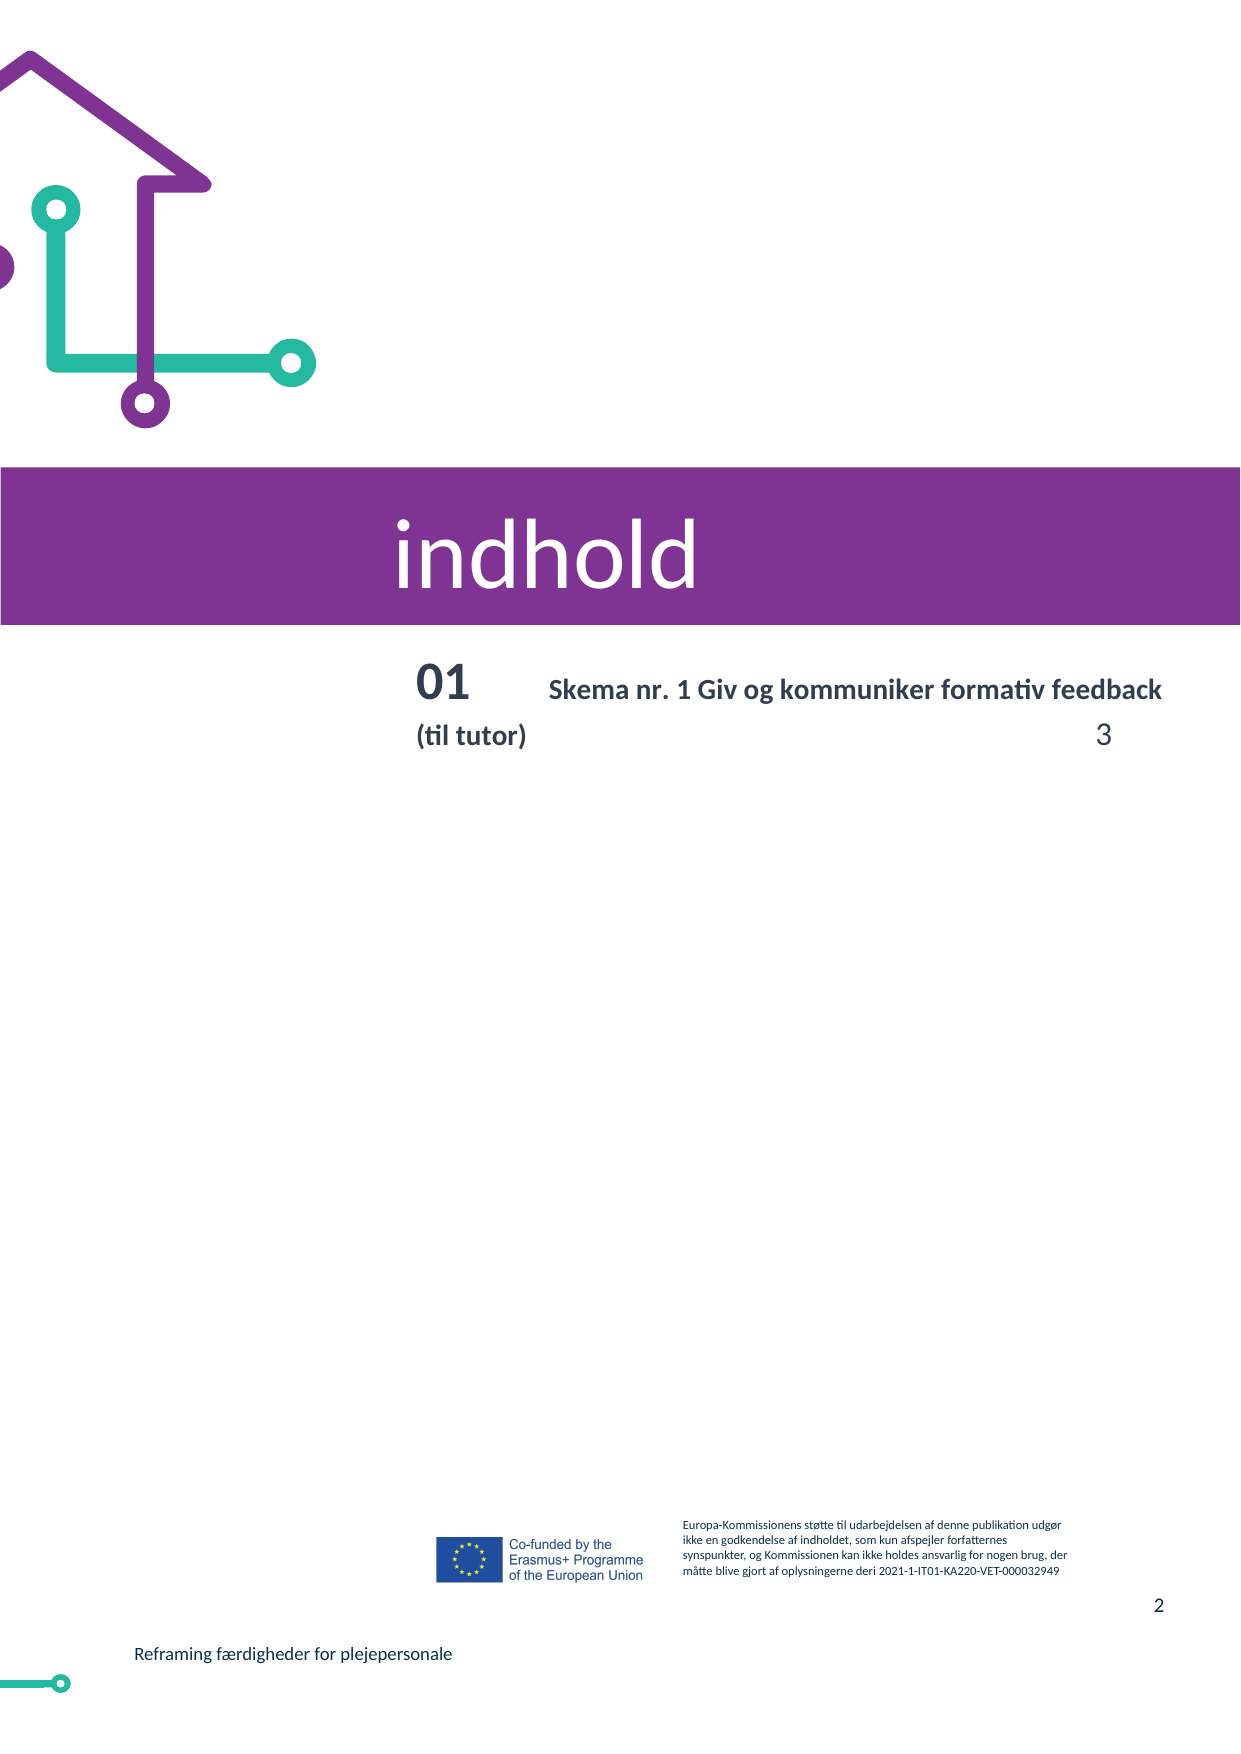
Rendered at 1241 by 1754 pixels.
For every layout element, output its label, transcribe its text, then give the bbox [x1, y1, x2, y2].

text 01 Skema nr. 1 Giv og kommuniker formativ feedback (til tutor) 3 [416, 647, 1164, 754]
